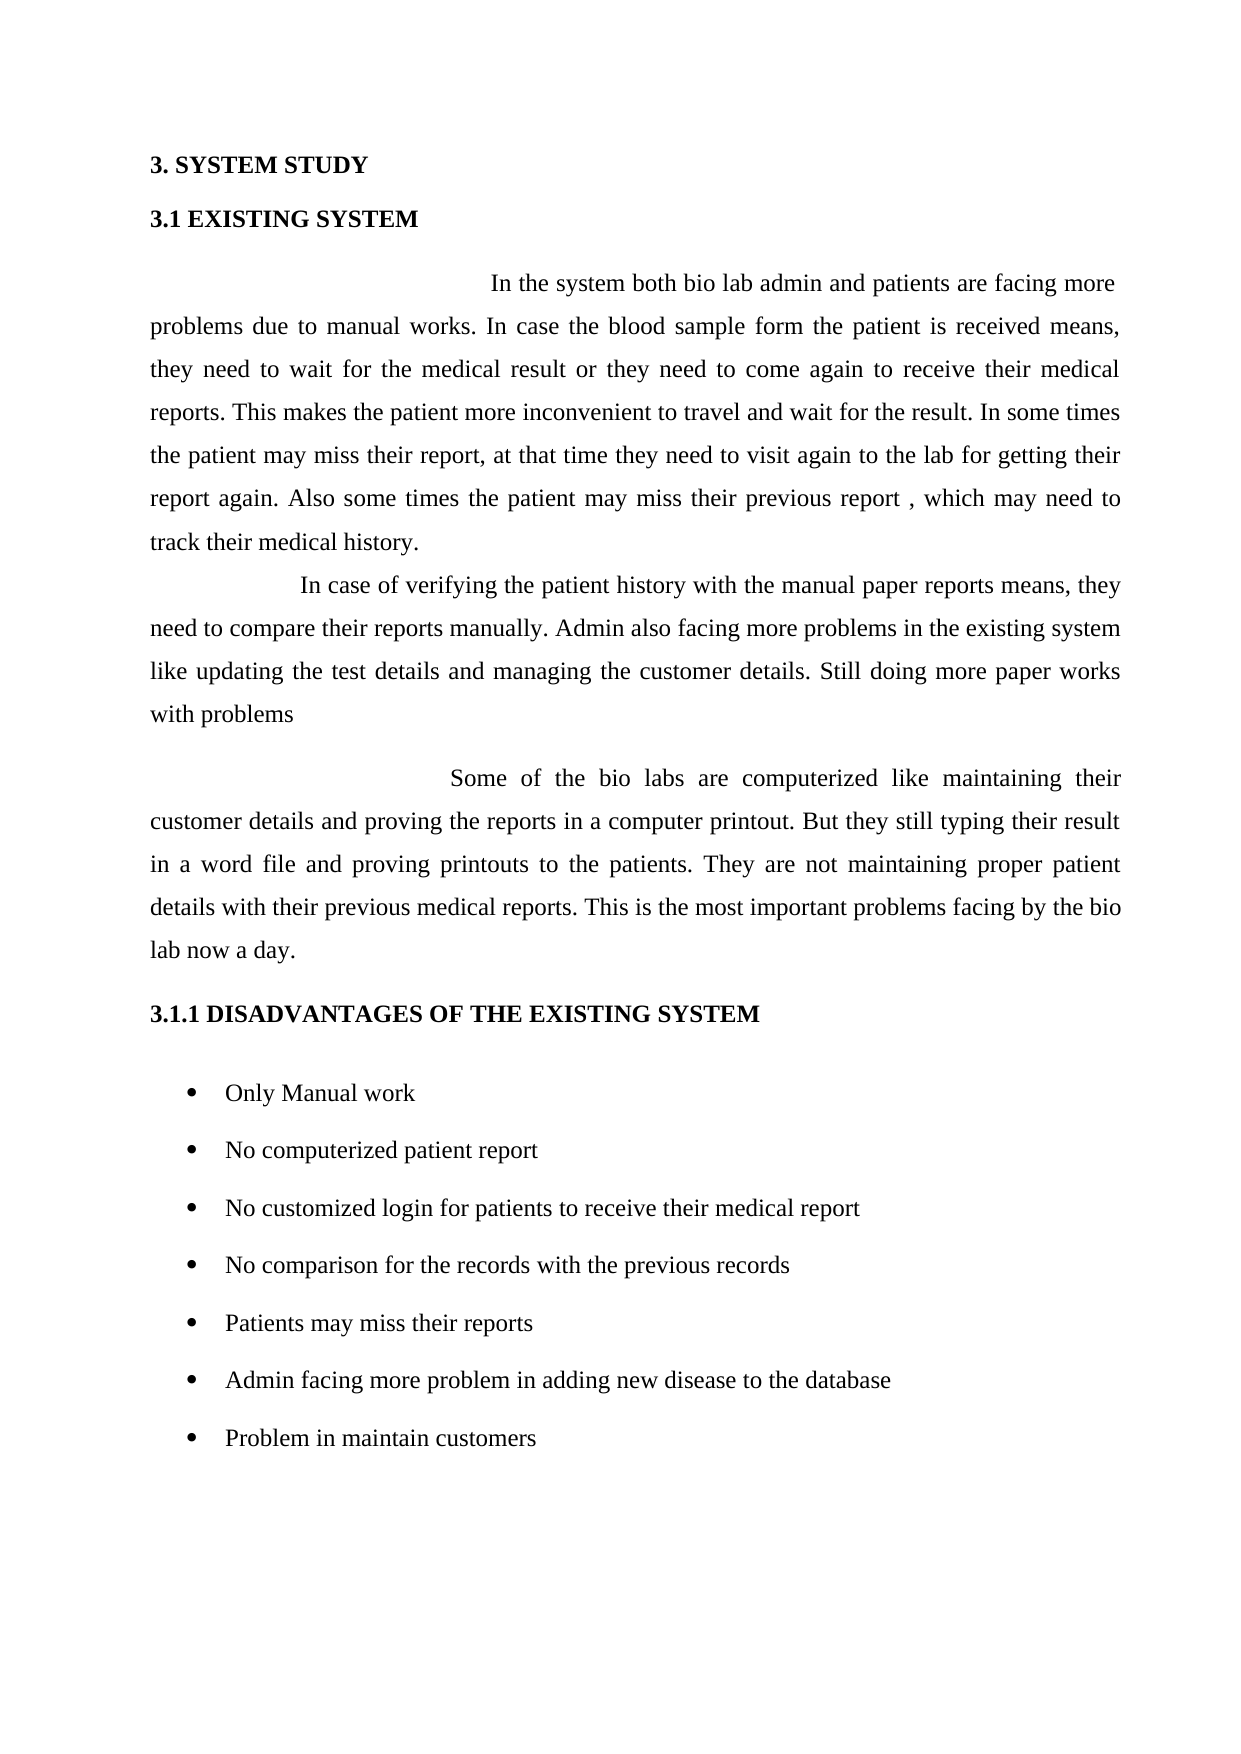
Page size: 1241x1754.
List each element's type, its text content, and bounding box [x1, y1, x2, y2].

list Only Manual work [187, 1078, 1122, 1107]
list Admin facing more problem in adding new disease to the database [187, 1365, 1122, 1394]
text In the system both bio lab admin and patients are facing more problems due to manual works. In case the blood sample form the patient is received means, they need to wait for the medical result or they need to come again to receive their medical reports. This makes the patient more inconvenient to travel and wait for the result. In some times the patient may miss their report, at that time they need to visit again to the lab for getting their report again. Also some times the patient may miss their previous report , which may need to track their medical history. In case of verifying the patient history with the manual paper reports means, they need to compare their reports manually. Admin also facing more problems in the existing system like updating the test details and managing the customer details. Still doing more paper works with problems [150, 268, 1122, 728]
list No computerized patient report [187, 1135, 1122, 1164]
list No customized login for patients to receive their medical report [187, 1193, 1122, 1222]
list No comparison for the records with the previous records [187, 1250, 1122, 1279]
list Patients may miss their reports [187, 1308, 1122, 1337]
text 3. SYSTEM STUDY [150, 150, 1122, 179]
text 3.1.1 DISADVANTAGES OF THE EXISTING SYSTEM [150, 999, 1122, 1028]
text Some of the bio labs are computerized like maintaining their customer details and proving the reports in a computer printout. But they still typing their result in a word file and proving printouts to the patients. They are not maintaining proper patient details with their previous medical reports. This is the most important problems facing by the bio lab now a day. [150, 763, 1122, 964]
text 3.1 EXISTING SYSTEM [150, 204, 1122, 233]
list Problem in maintain customers [187, 1423, 1122, 1452]
